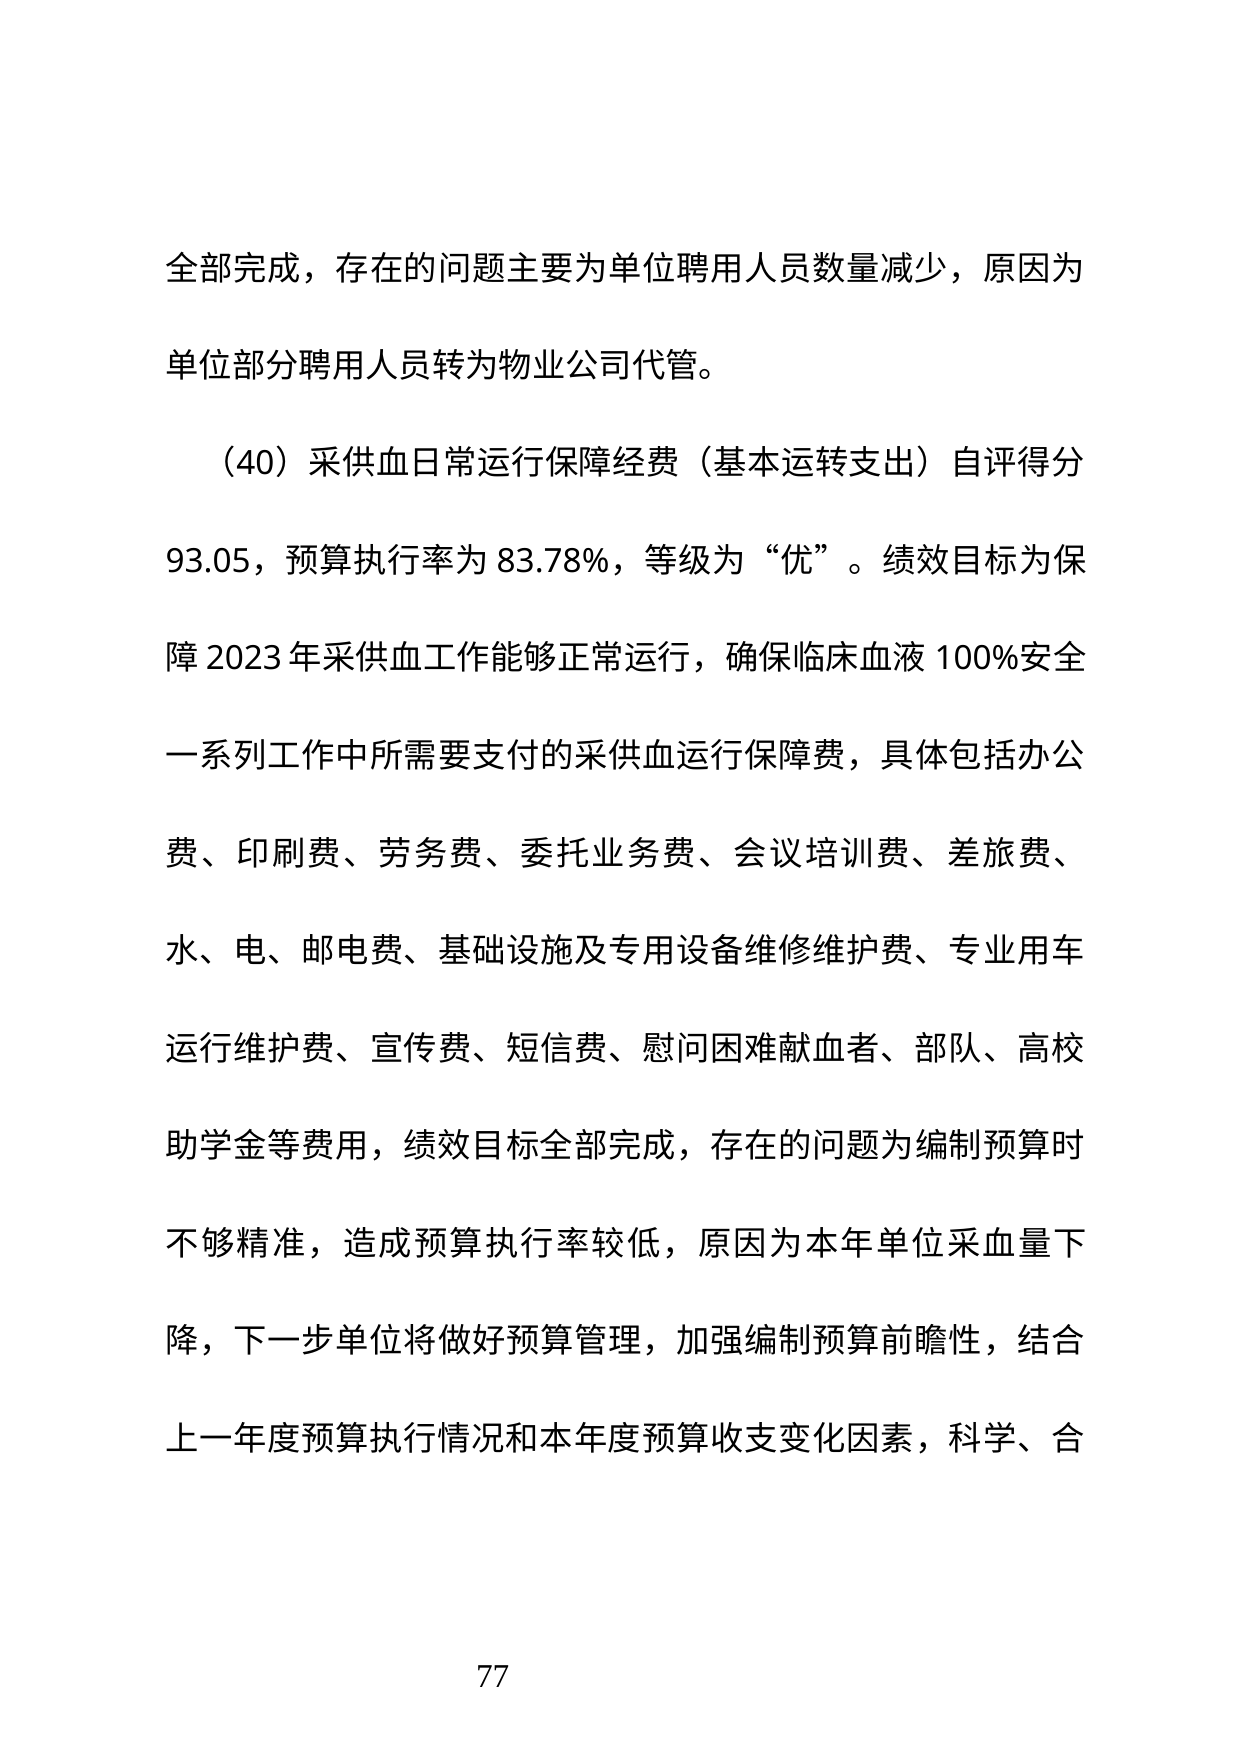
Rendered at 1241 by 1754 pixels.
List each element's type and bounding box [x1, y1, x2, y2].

text [165, 233, 1087, 1468]
